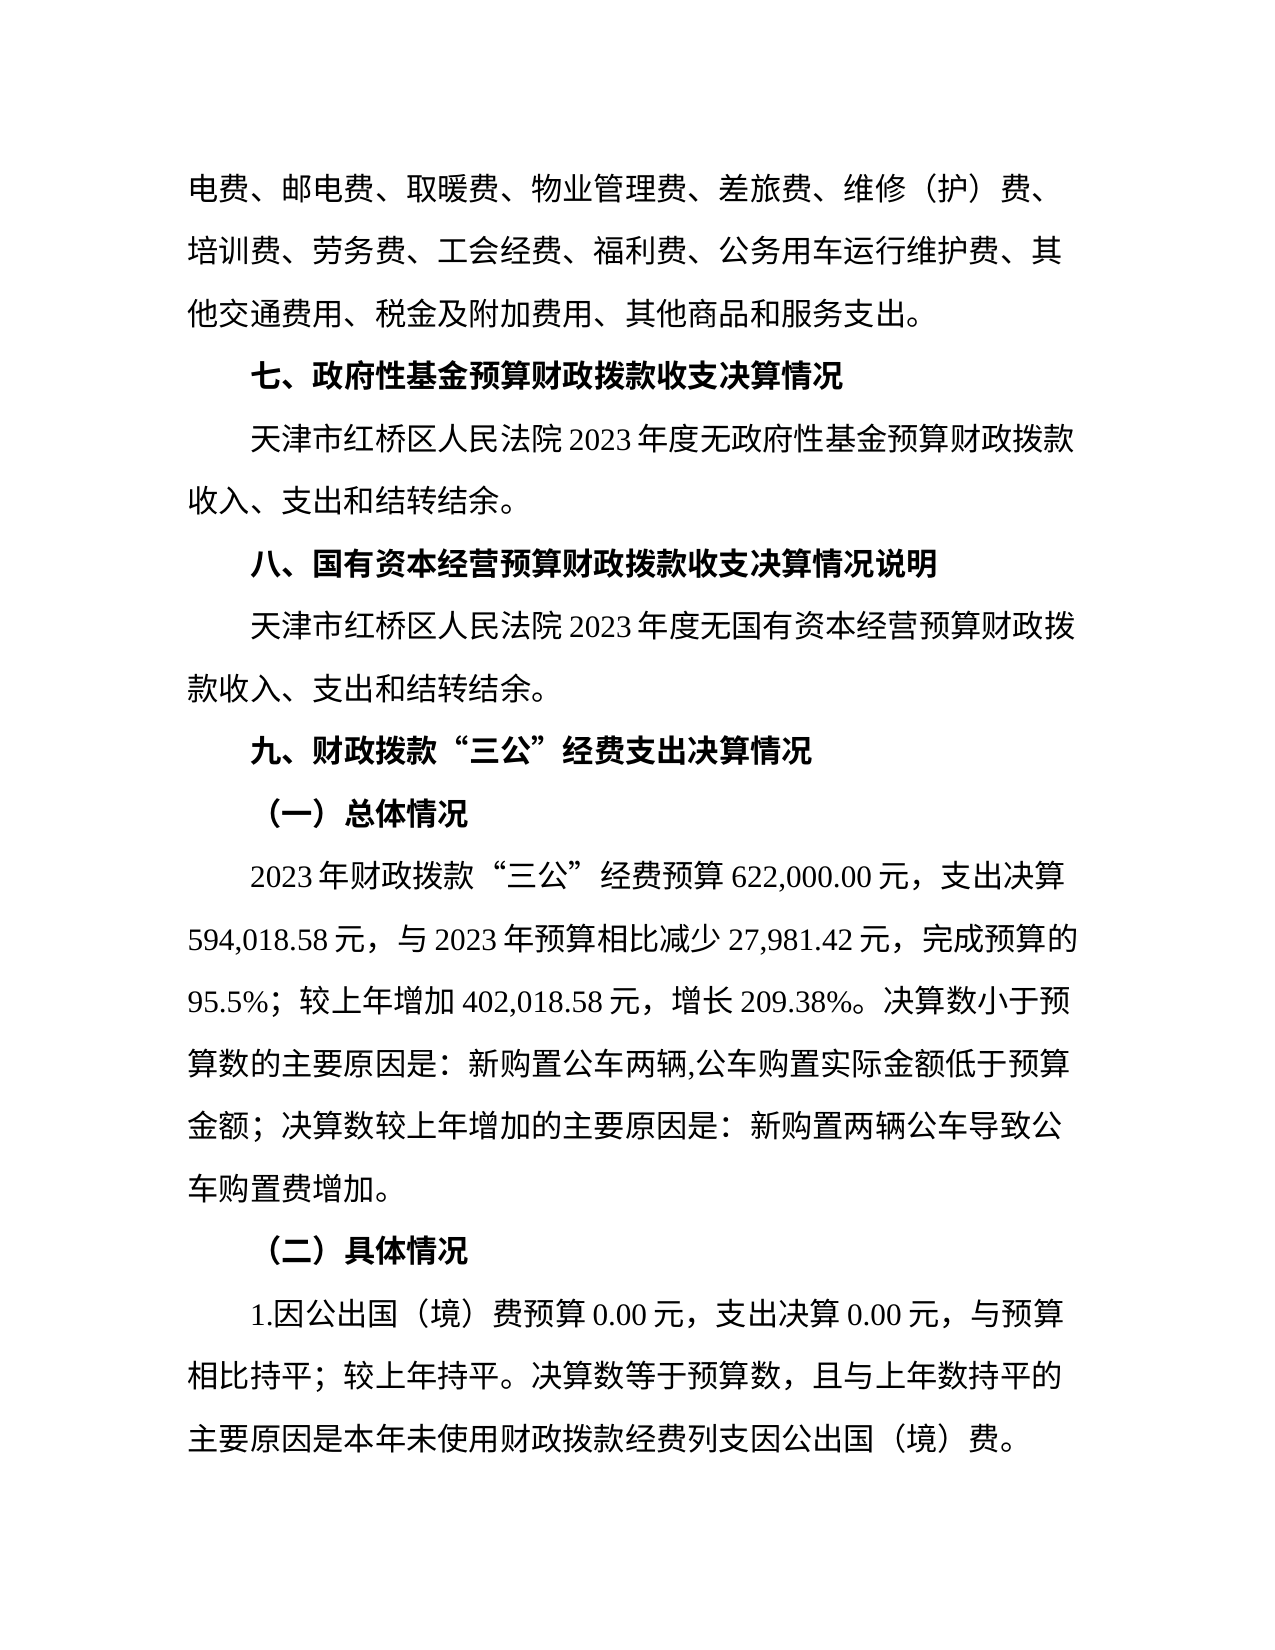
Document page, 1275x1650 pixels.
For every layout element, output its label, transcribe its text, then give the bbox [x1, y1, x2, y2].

text 天津市红桥区人民法院2023年度无国有资本经营预算财政拨款收入、支出和结转结余。 [187, 587, 1087, 712]
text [187, 150, 1087, 337]
text 七、政府性基金预算财政拨款收支决算情况 [187, 337, 1087, 400]
text 天津市红桥区人民法院2023年度无政府性基金预算财政拨款收入、支出和结转结余。 [187, 400, 1087, 525]
text （二）具体情况 [187, 1212, 1087, 1275]
text 八、国有资本经营预算财政拨款收支决算情况说明 [187, 525, 1087, 587]
text 九、财政拨款“三公”经费支出决算情况 [187, 712, 1087, 775]
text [187, 1275, 1087, 1462]
text （一）总体情况 [187, 775, 1087, 837]
text 2023年财政拨款“三公”经费预算622,000.00元，支出决算594,018.58元，与2023年预算相比减少27,981.42元，完成预算的95.5%；较上年增加402,018.58元，增长209.38%。决算数小于预算数的主要原因是：新购置公车两辆,公车购置实际金额低于预算金额；决算数较上年增加的主要原因是：新购置两辆公车导致公车购置费增加。 [187, 837, 1087, 1212]
